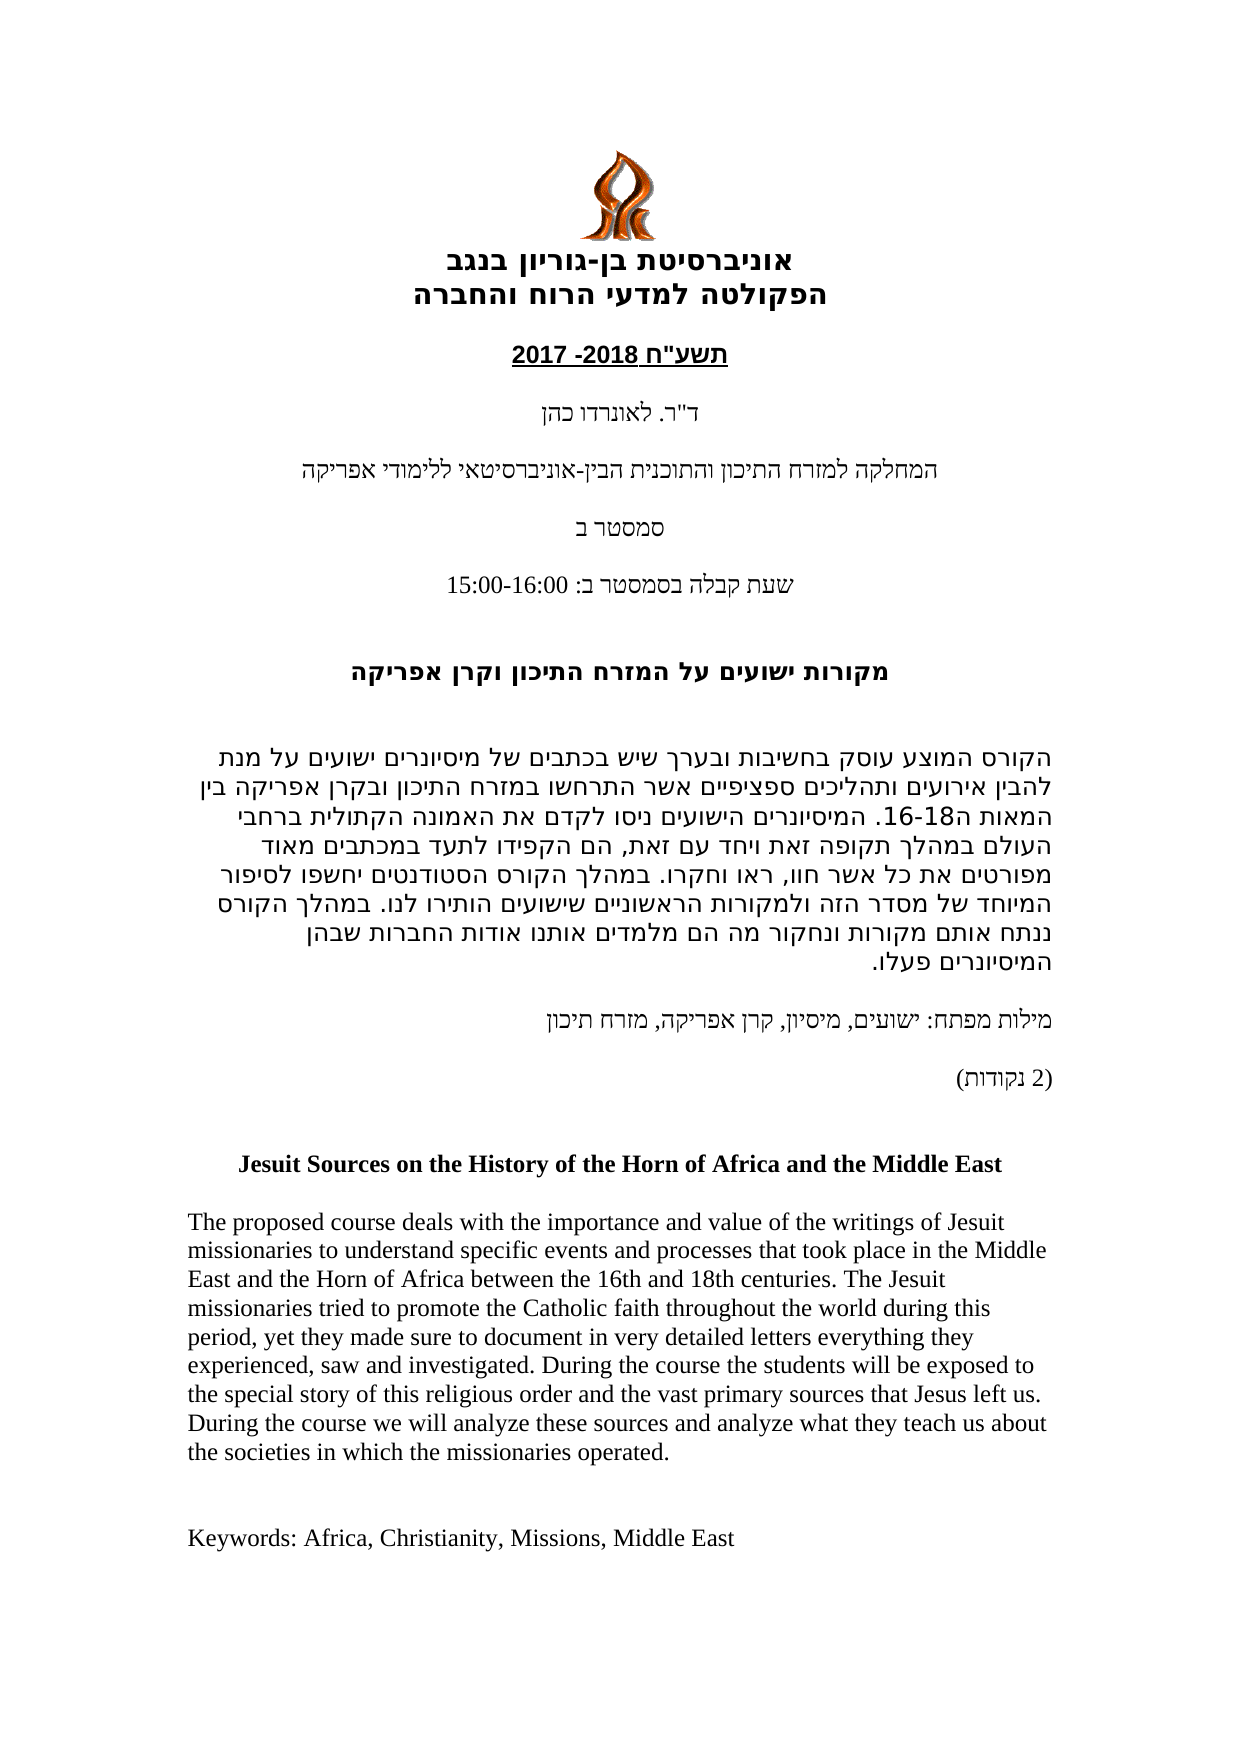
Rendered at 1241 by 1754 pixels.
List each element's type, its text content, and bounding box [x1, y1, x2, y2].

text ד"ר. לאונרדו כהן [187, 398, 1053, 427]
text הקורס המוצע עוסק בחשיבות ובערך שיש בכתבים של מיסיונרים ישועים על מנת להבין אירועים ותהליכים ספציפיים אשר התרחשו במזרח התיכון ובקרן אפריקה בין המאות ה16-18. המיסיונרים הישועים ניסו לקדם את האמונה הקתולית ברחבי העולם במהלך תקופה זאת ויחד עם זאת, הם הקפידו לתעד במכתבים מאוד מפורטים את כל אשר חוו, ראו וחקרו. במהלך הקורס הסטודנטים יחשפו לסיפור המיוחד של מסדר הזה ולמקורות הראשוניים שישועים הותירו לנו. במהלך הקורס ננתח אותם מקורות ונחקור מה הם מלמדים אותנו אודות החברות שבהן המיסיונרים פעלו. [187, 743, 1053, 977]
text שעת קבלה בסמסטר ב: 15:00-16:00 [187, 570, 1053, 599]
text מילות מפתח: ישועים, מיסיון, קרן אפריקה, מזרח תיכון [187, 1005, 1053, 1034]
text סמסטר ב [187, 513, 1053, 542]
text Keywords: Africa, Christianity, Missions, Middle East [187, 1523, 1053, 1552]
text אוניברסיטת בן-גוריון בנגב [187, 244, 1053, 278]
picture [579, 150, 661, 244]
text מקורות ישועים על המזרח התיכון וקרן אפריקה [187, 657, 1053, 686]
text The proposed course deals with the importance and value of the writings of Jesuit missionaries to understand specific events and processes that took place in the Middle East and the Horn of Africa between the 16th and 18th centuries. The Jesuit missionaries tried to promote the Catholic faith throughout the world during this period, yet they made sure to document in very detailed letters everything they experienced, saw and investigated. During the course the students will be exposed to the special story of this religious order and the vast primary sources that Jesus left us. During the course we will analyze these sources and analyze what they teach us about the societies in which the missionaries operated. [187, 1207, 1053, 1465]
text Jesuit Sources on the History of the Horn of Africa and the Middle East [187, 1149, 1053, 1178]
text (2 נקודות) [187, 1063, 1053, 1092]
subtitle תשע"ח 2018- 2017 [187, 340, 1053, 369]
text הפקולטה למדעי הרוח והחברה [187, 278, 1053, 312]
text המחלקה למזרח התיכון והתוכנית הבין-אוניברסיטאי ללימודי אפריקה [187, 455, 1053, 484]
